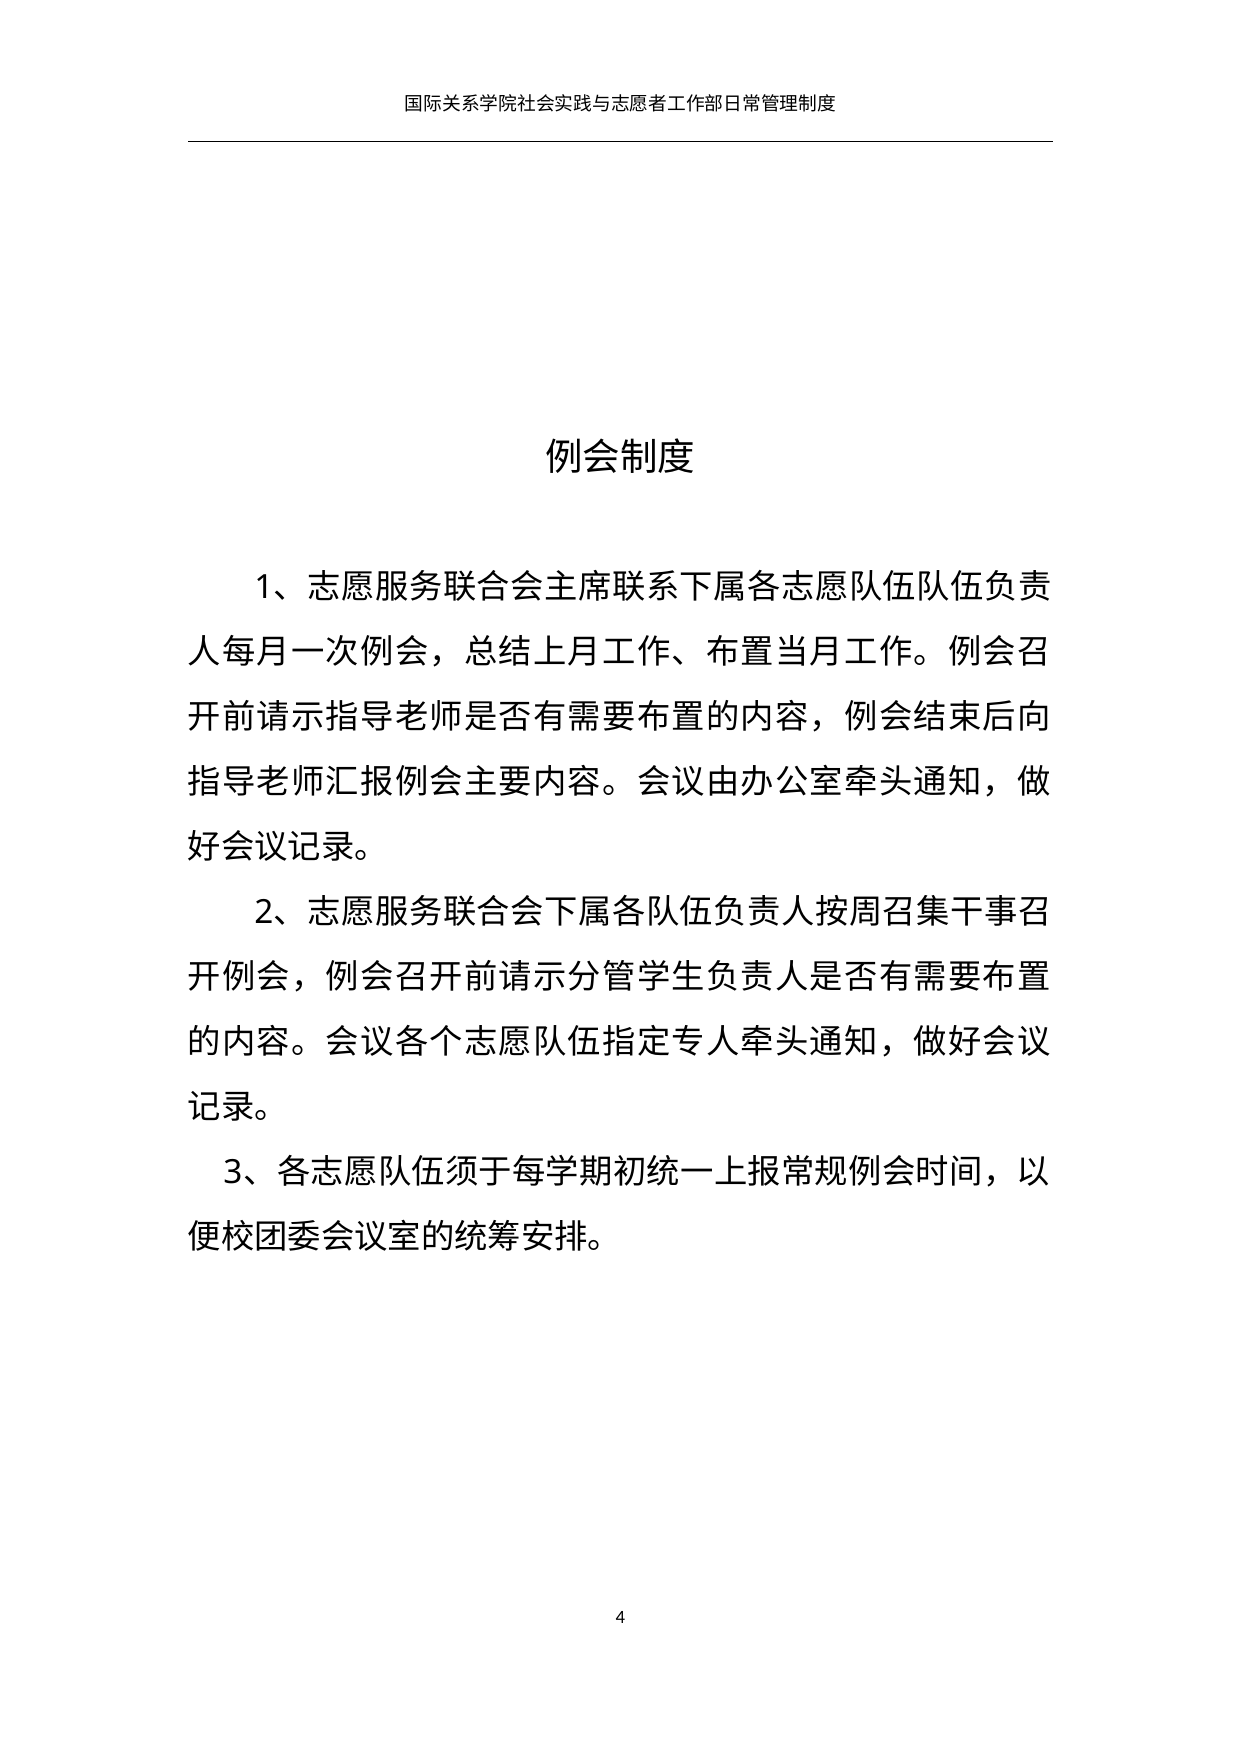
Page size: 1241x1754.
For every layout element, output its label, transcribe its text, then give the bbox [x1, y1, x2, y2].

text 例会制度 [187, 422, 1053, 487]
text 2、志愿服务联合会下属各队伍负责人按周召集干事召开例会，例会召开前请示分管学生负责人是否有需要布置的内容。会议各个志愿队伍指定专人牵头通知，做好会议记录。 [187, 877, 1053, 1137]
text 3、各志愿队伍须于每学期初统一上报常规例会时间，以便校团委会议室的统筹安排。 [187, 1137, 1053, 1267]
text 1、志愿服务联合会主席联系下属各志愿队伍队伍负责人每月一次例会，总结上月工作、布置当月工作。例会召开前请示指导老师是否有需要布置的内容，例会结束后向指导老师汇报例会主要内容。会议由办公室牵头通知，做好会议记录。 [187, 552, 1053, 877]
